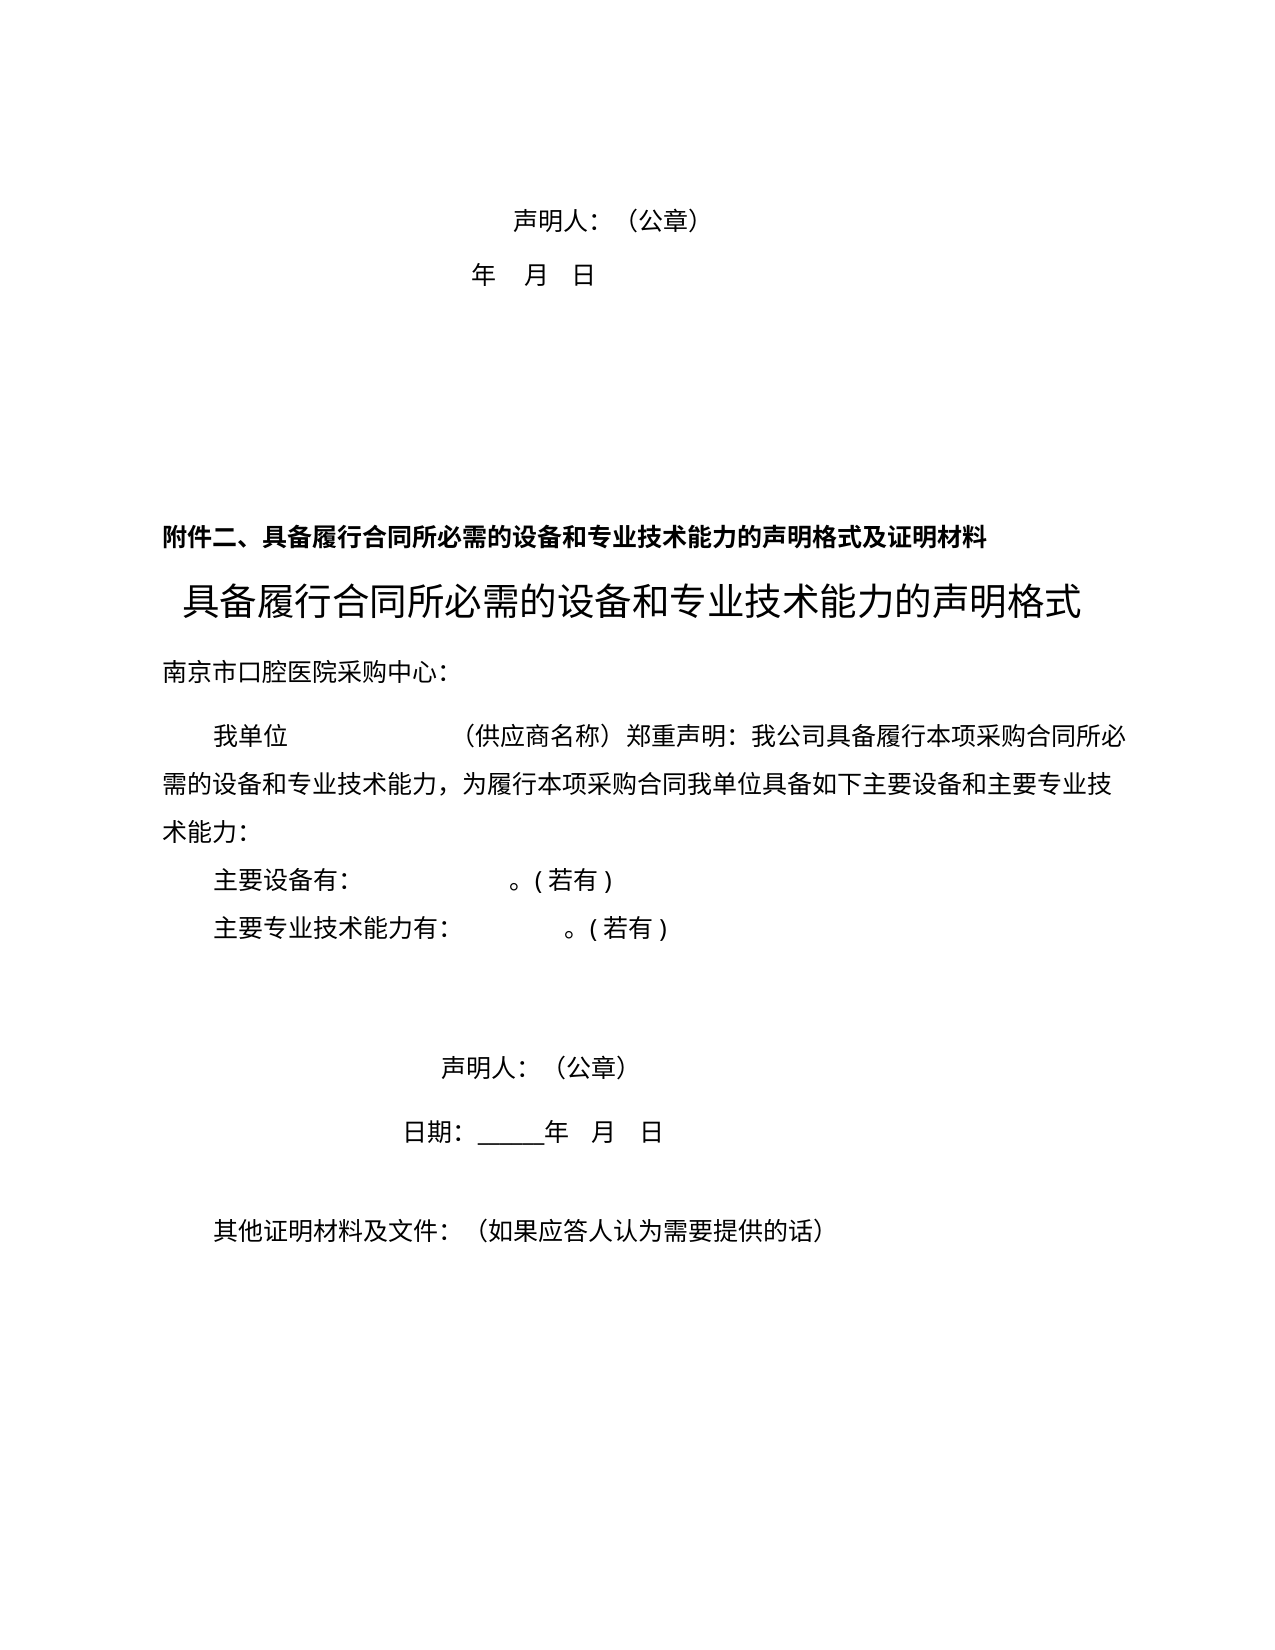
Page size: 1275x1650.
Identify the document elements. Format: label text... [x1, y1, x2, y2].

text 具备履行合同所必需的设备和专业技术能力的声明格式 [162, 571, 1137, 626]
text 年 月 日 [162, 255, 1137, 292]
text 附件二、具备履行合同所必需的设备和专业技术能力的声明格式及证明材料 [162, 517, 1137, 553]
text 主要专业技术能力有： 。( 若有 ) [162, 899, 1137, 947]
text 南京市口腔医院采购中心： [162, 653, 1137, 689]
text 日期：______年 月 日 [162, 1103, 1137, 1151]
text 我单位 （供应商名称）郑重声明：我公司具备履行本项采购合同所必需的设备和专业技术能力，为履行本项采购合同我单位具备如下主要设备和主要专业技术能力： [162, 707, 1137, 851]
text 声明人：（公章） [162, 201, 1137, 237]
text 声明人：（公章） [162, 1049, 1137, 1085]
text 其他证明材料及文件：（如果应答人认为需要提供的话） [162, 1202, 1137, 1250]
text 主要设备有： 。( 若有 ) [162, 851, 1137, 899]
